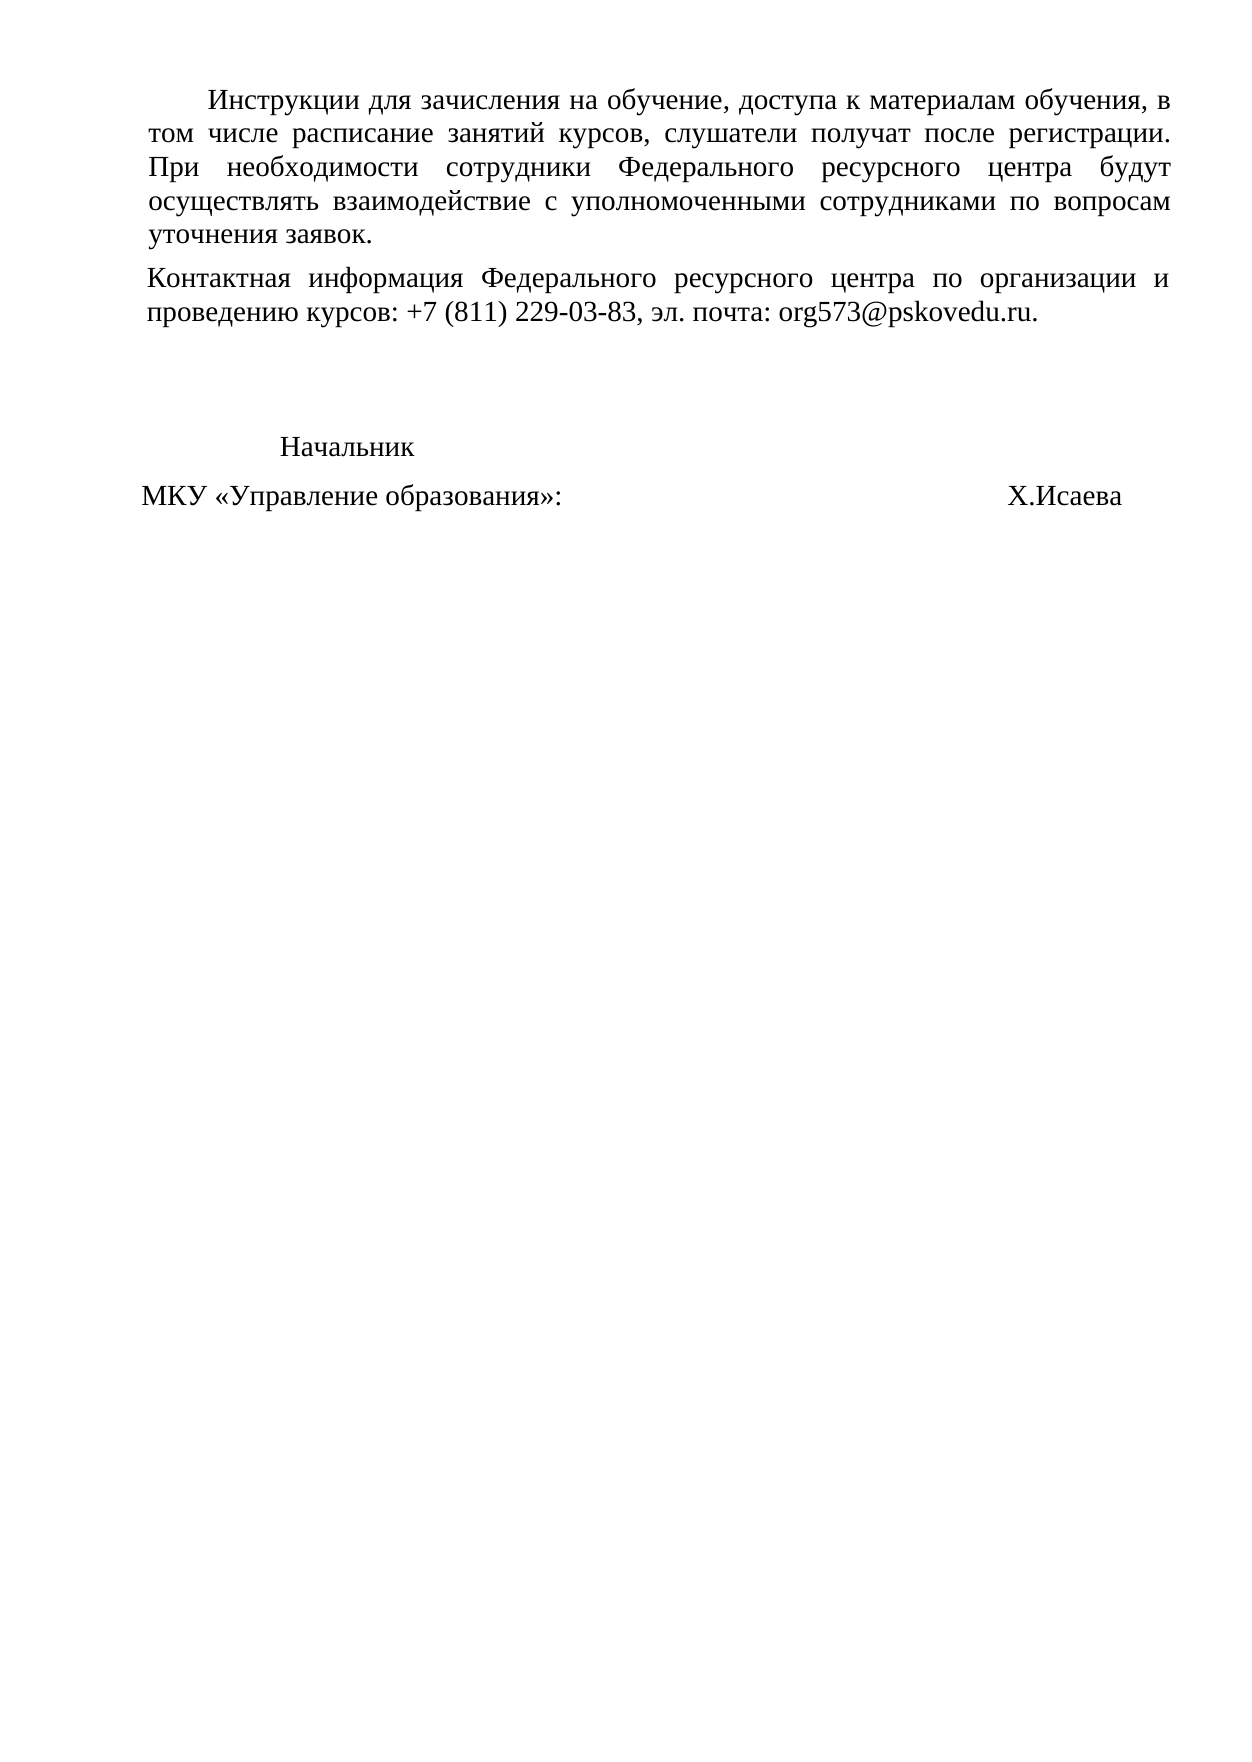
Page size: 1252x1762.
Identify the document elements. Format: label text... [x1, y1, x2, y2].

text МКУ «Управление образования»: Х.Исаева [141, 478, 1172, 511]
text Контактная информация Федерального ресурсного центра по организации и проведению курсов: +7 (811) 229-03-83, эл. почта: org573@pskovedu.ru. [147, 260, 1170, 327]
text Начальник [141, 429, 1172, 462]
text Инструкции для зачисления на обучение, доступа к материалам обучения, в том числе расписание занятий курсов, слушатели получат после регистрации. При необходимости сотрудники Федерального ресурсного центра будут осуществлять взаимодействие с уполномоченными сотрудниками по вопросам уточнения заявок. [148, 82, 1172, 250]
